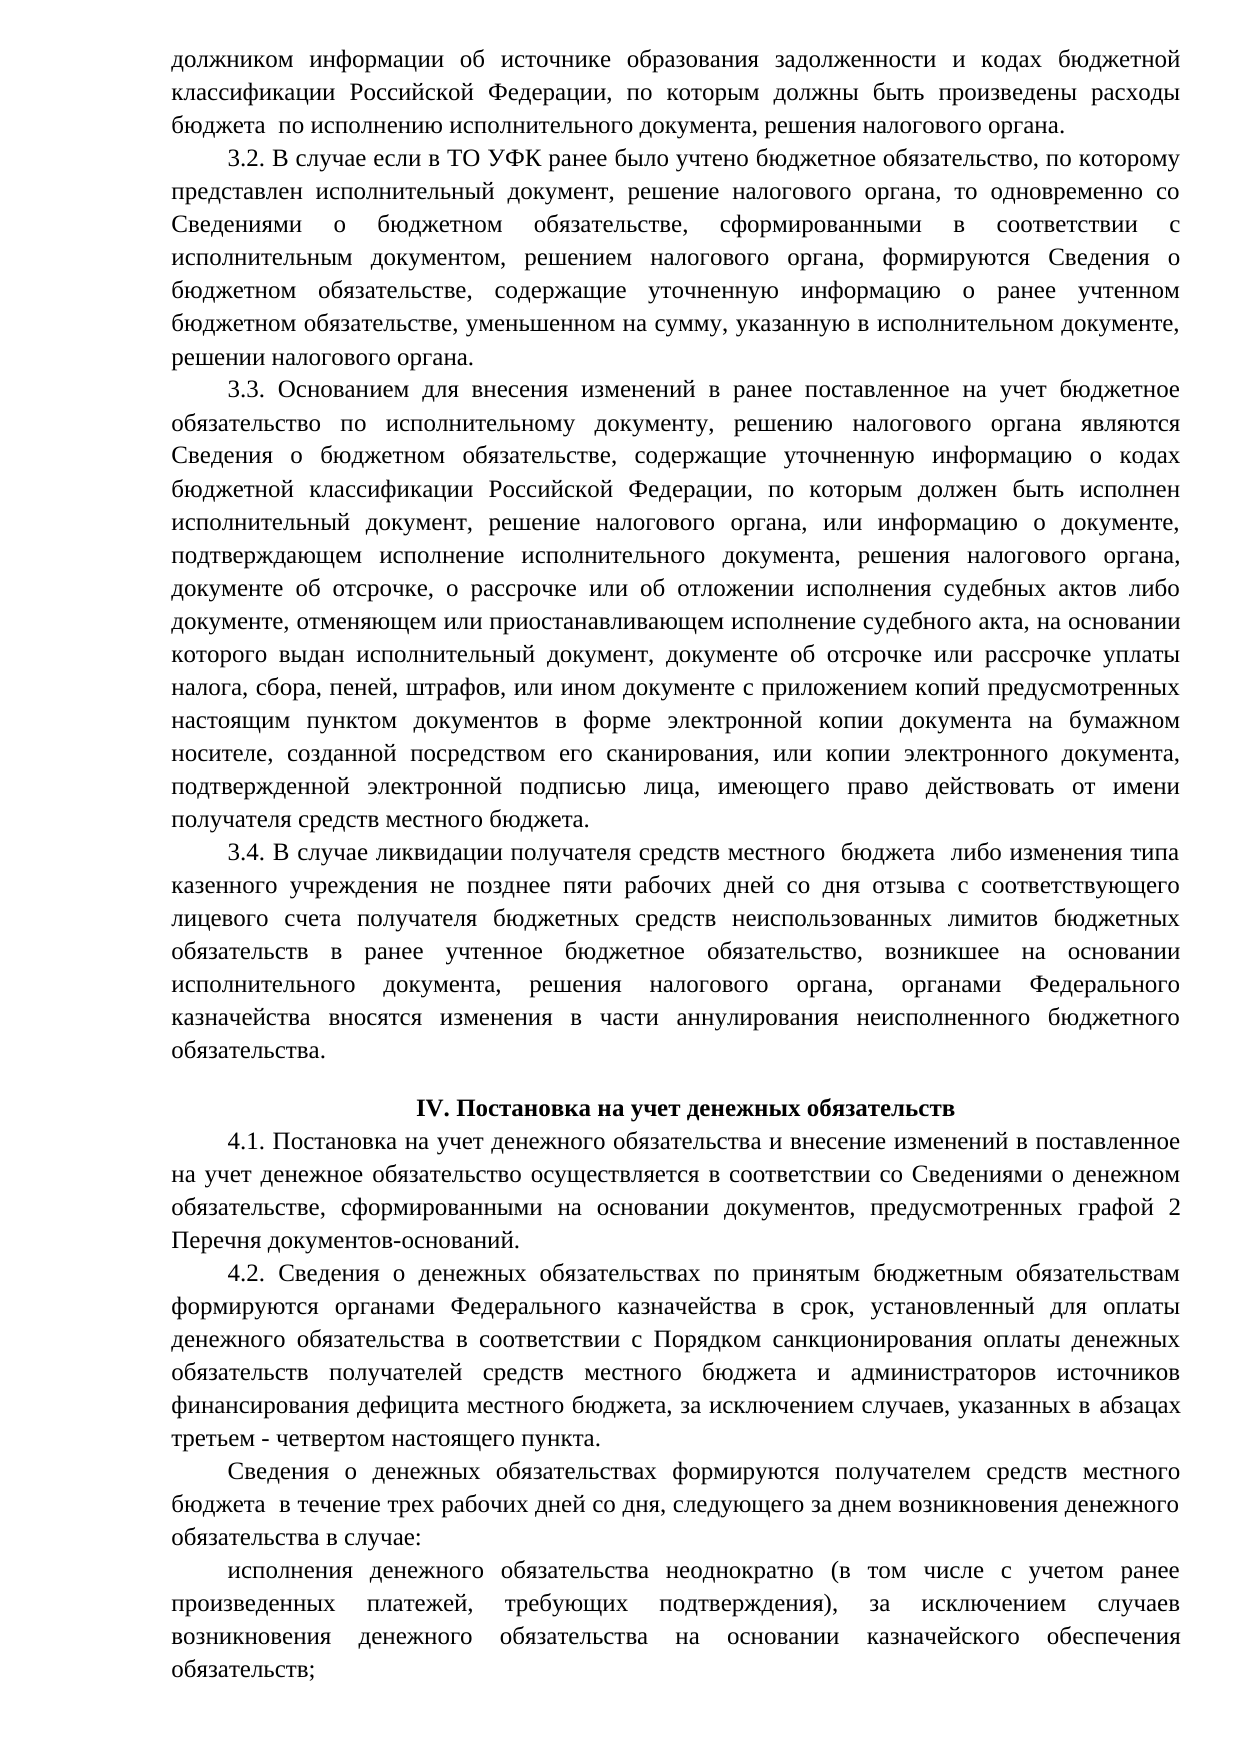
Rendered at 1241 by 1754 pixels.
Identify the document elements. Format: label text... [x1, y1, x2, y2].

text Сведения о денежных обязательствах формируются получателем средств местного бюджета в течение трех рабочих дней со дня, следующего за днем возникновения денежного обязательства в случае: [171, 1456, 1181, 1551]
text исполнения денежного обязательства неоднократно (в том числе с учетом ранее произведенных платежей, требующих подтверждения), за исключением случаев возникновения денежного обязательства на основании казначейского обеспечения обязательств; [171, 1555, 1181, 1683]
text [171, 44, 1181, 139]
text 3.2. В случае если в ТО УФК ранее было учтено бюджетное обязательство, по которому представлен исполнительный документ, решение налогового органа, то одновременно со Сведениями о бюджетном обязательстве, сформированными в соответствии с исполнительным документом, решением налогового органа, формируются Сведения о бюджетном обязательстве, содержащие уточненную информацию о ранее учтенном бюджетном обязательстве, уменьшенном на сумму, указанную в исполнительном документе, решении налогового органа. [171, 143, 1181, 370]
text 3.4. В случае ликвидации получателя средств местного бюджета либо изменения типа казенного учреждения не позднее пяти рабочих дней со дня отзыва с соответствующего лицевого счета получателя бюджетных средств неиспользованных лимитов бюджетных обязательств в ранее учтенное бюджетное обязательство, возникшее на основании исполнительного документа, решения налогового органа, органами Федерального казначейства вносятся изменения в части аннулирования неисполненного бюджетного обязательства. [171, 837, 1181, 1064]
text 4.2. Сведения о денежных обязательствах по принятым бюджетным обязательствам формируются органами Федерального казначейства в срок, установленный для оплаты денежного обязательства в соответствии с Порядком санкционирования оплаты денежных обязательств получателей средств местного бюджета и администраторов источников финансирования дефицита местного бюджета, за исключением случаев, указанных в абзацах третьем - четвертом настоящего пункта. [171, 1258, 1181, 1452]
title Постановка на учет денежных обязательств [230, 1093, 1181, 1122]
text 3.3. Основанием для внесения изменений в ранее поставленное на учет бюджетное обязательство по исполнительному документу, решению налогового органа являются Сведения о бюджетном обязательстве, содержащие уточненную информацию о кодах бюджетной классификации Российской Федерации, по которым должен быть исполнен исполнительный документ, решение налогового органа, или информацию о документе, подтверждающем исполнение исполнительного документа, решения налогового органа, документе об отсрочке, о рассрочке или об отложении исполнения судебных актов либо документе, отменяющем или приостанавливающем исполнение судебного акта, на основании которого выдан исполнительный документ, документе об отсрочке или рассрочке уплаты налога, сбора, пеней, штрафов, или ином документе с приложением копий предусмотренных настоящим пунктом документов в форме электронной копии документа на бумажном носителе, созданной посредством его сканирования, или копии электронного документа, подтвержденной электронной подписью лица, имеющего право действовать от имени получателя средств местного бюджета. [171, 374, 1181, 833]
text 4.1. Постановка на учет денежного обязательства и внесение изменений в поставленное на учет денежное обязательство осуществляется в соответствии со Сведениями о денежном обязательстве, сформированными на основании документов, предусмотренных графой 2 Перечня документов-оснований. [171, 1126, 1181, 1254]
